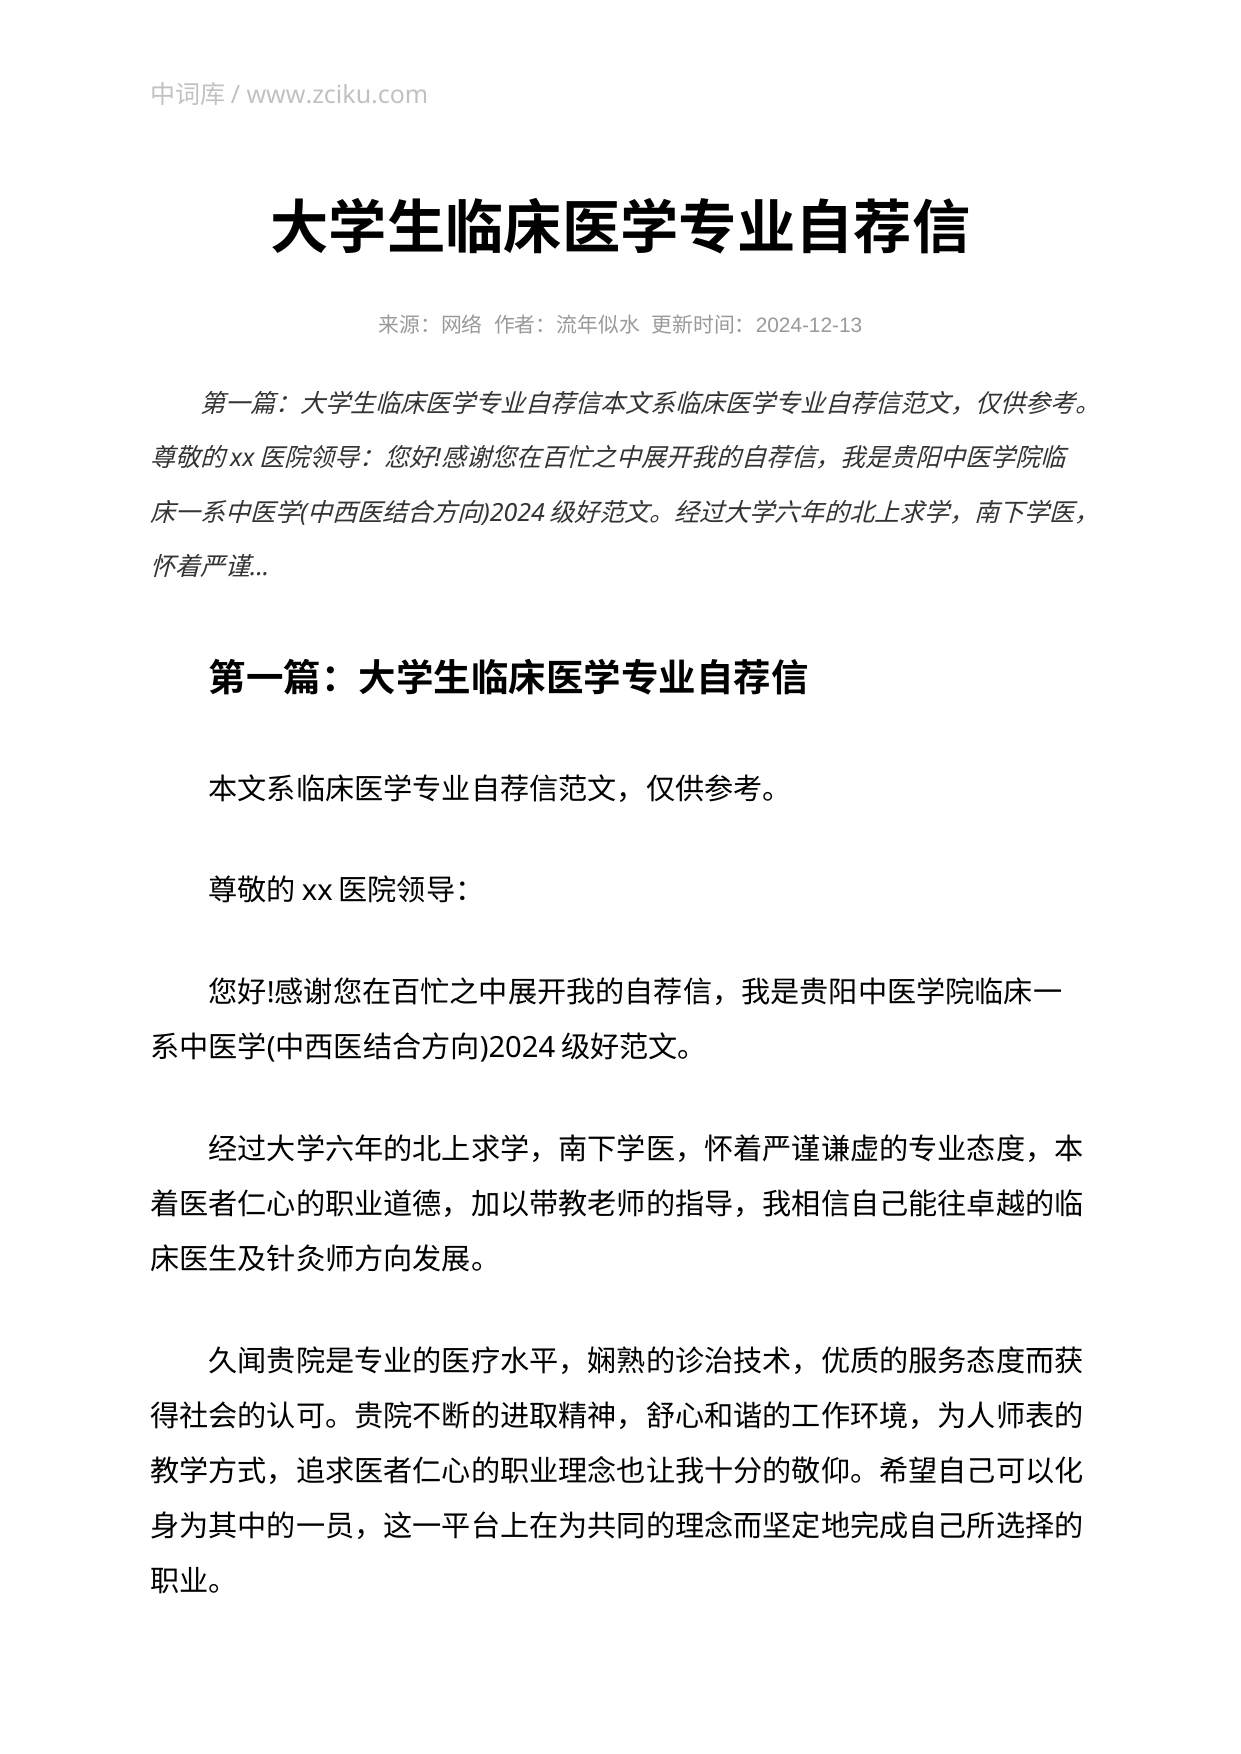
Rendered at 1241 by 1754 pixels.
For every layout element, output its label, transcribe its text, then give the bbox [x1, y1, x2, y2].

text 经过大学六年的北上求学，南下学医，怀着严谨谦虚的专业态度，本着医者仁心的职业道德，加以带教老师的指导，我相信自己能往卓越的临床医生及针灸师方向发展。 [150, 1126, 1090, 1278]
text 您好!感谢您在百忙之中展开我的自荐信，我是贵阳中医学院临床一系中医学(中西医结合方向)2024级好范文。 [150, 969, 1090, 1066]
text 尊敬的xx医院领导： [150, 867, 1090, 909]
text 久闻贵院是专业的医疗水平，娴熟的诊治技术，优质的服务态度而获得社会的认可。贵院不断的进取精神，舒心和谐的工作环境，为人师表的教学方式，追求医者仁心的职业理念也让我十分的敬仰。希望自己可以化身为其中的一员，这一平台上在为共同的理念而坚定地完成自己所选择的职业。 [150, 1337, 1090, 1599]
subtitle 大学生临床医学专业自荐信 [150, 181, 1090, 266]
text 第一篇：大学生临床医学专业自荐信 [150, 648, 1090, 702]
text 来源：网络 作者：流年似水 更新时间：2024-12-13 [150, 313, 1090, 337]
text 本文系临床医学专业自荐信范文，仅供参考。 [150, 765, 1090, 807]
text 第一篇：大学生临床医学专业自荐信本文系临床医学专业自荐信范文，仅供参考。尊敬的xx医院领导：您好!感谢您在百忙之中展开我的自荐信，我是贵阳中医学院临床一系中医学(中西医结合方向)2024级好范文。经过大学六年的北上求学，南下学医，怀着严谨... [150, 383, 1090, 583]
